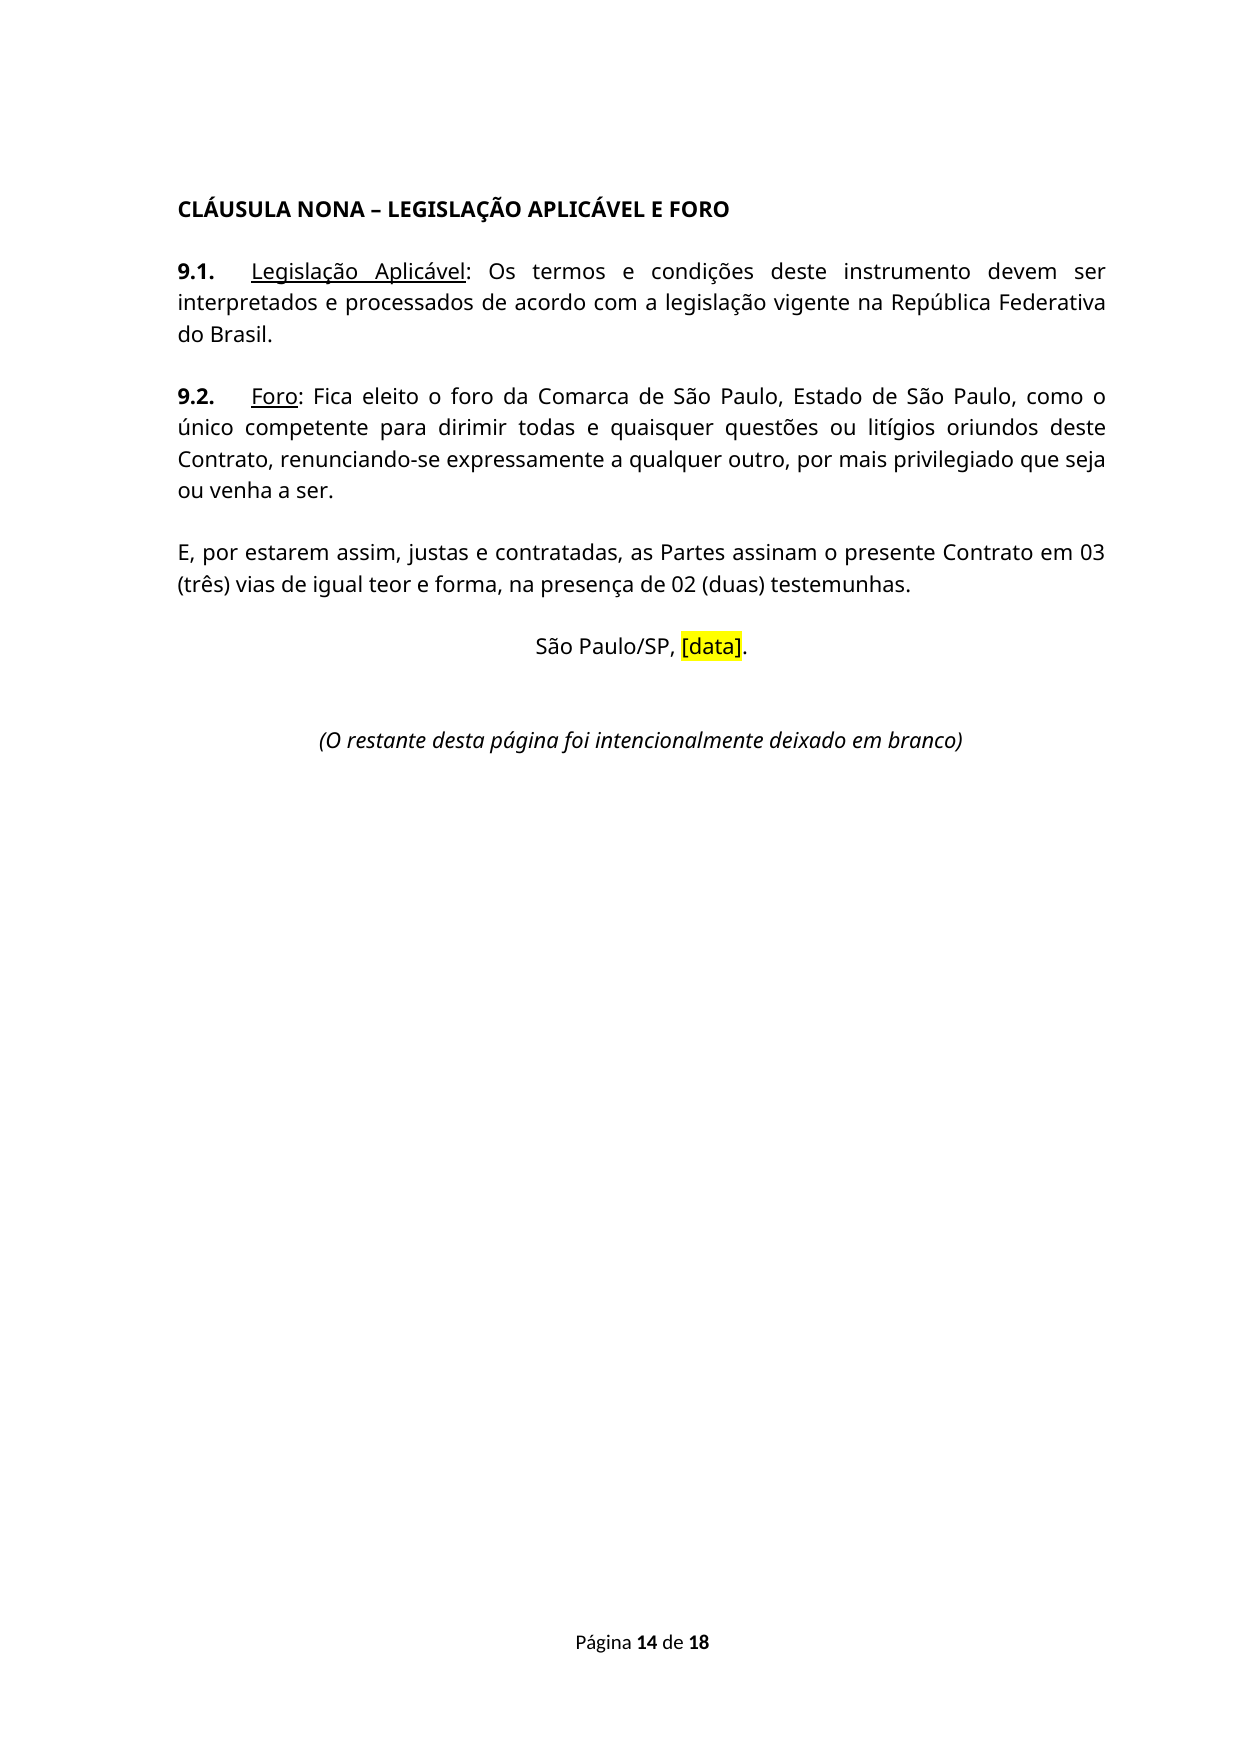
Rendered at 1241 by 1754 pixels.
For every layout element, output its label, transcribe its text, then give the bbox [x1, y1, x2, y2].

text (O restante desta página foi intencionalmente deixado em branco) [177, 723, 1107, 754]
list Foro: Fica eleito o foro da Comarca de São Paulo, Estado de São Paulo, como o único competente para dirimir todas e quaisquer questões ou litígios oriundos deste Contrato, renunciando-se expressamente a qualquer outro, por mais privilegiado que seja ou venha a ser. [177, 379, 1107, 504]
text E, por estarem assim, justas e contratadas, as Partes assinam o presente Contrato em 03 (três) vias de igual teor e forma, na presença de 02 (duas) testemunhas. [177, 536, 1107, 598]
list CLÁUSULA NONA – LEGISLAÇÃO APLICÁVEL E FORO [140, 192, 1107, 223]
list Legislação Aplicável: Os termos e condições deste instrumento devem ser interpretados e processados de acordo com a legislação vigente na República Federativa do Brasil. [177, 254, 1107, 348]
text São Paulo/SP, [data]. [177, 629, 1106, 661]
